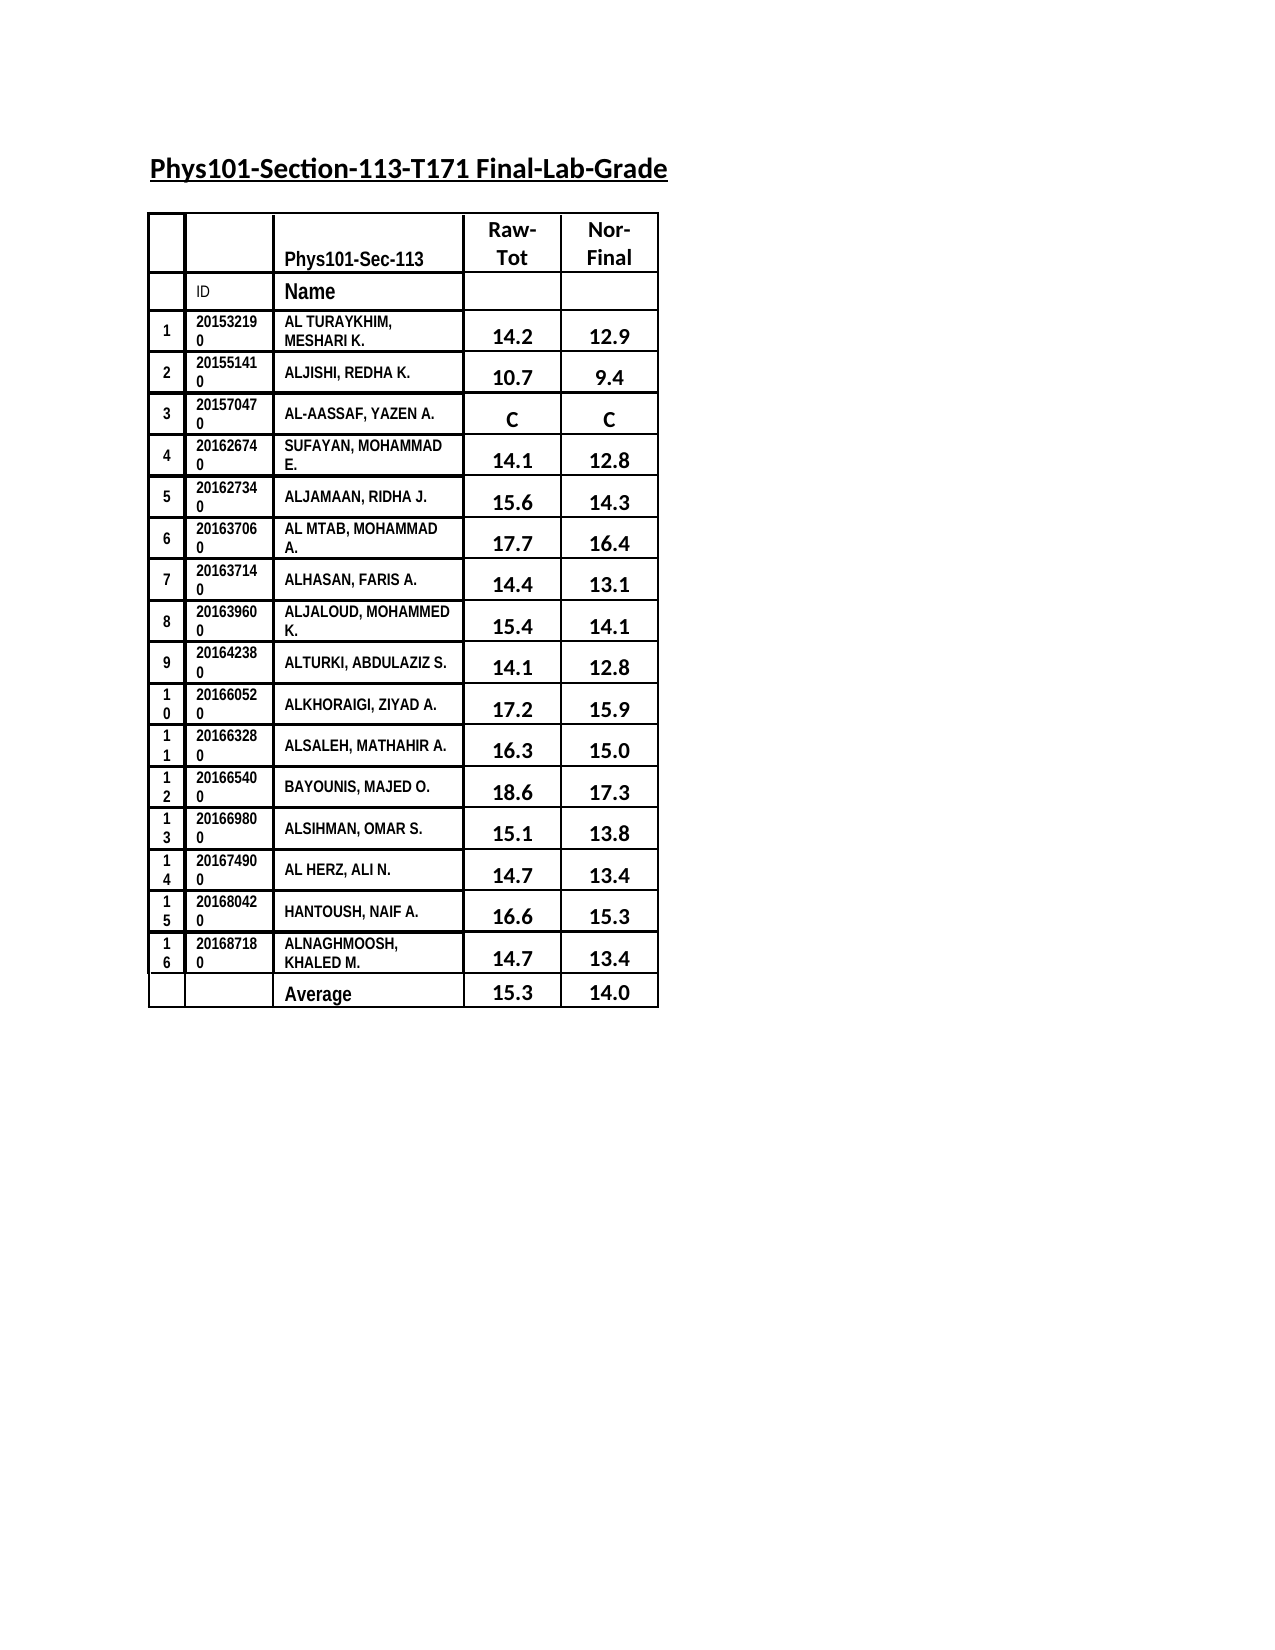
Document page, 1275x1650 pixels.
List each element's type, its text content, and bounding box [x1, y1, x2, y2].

table_cell 13.4 [562, 850, 657, 889]
table_cell SUFAYAN, MOHAMMAD E. [275, 436, 462, 474]
table_cell 201680420 [187, 892, 272, 930]
table_cell 16.3 [465, 725, 560, 764]
table_cell 201663280 [187, 726, 272, 764]
table_cell C [465, 394, 560, 433]
text Phys101-Section-113-T171 Final-Lab-Grade [150, 150, 1125, 186]
table_cell 16.6 [465, 891, 560, 930]
table_cell 16 [150, 934, 183, 972]
table_cell 14 [150, 851, 183, 889]
table_cell 201532190 [187, 312, 272, 350]
table_cell ALSIHMAN, OMAR S. [275, 809, 462, 847]
table_cell 201660520 [187, 685, 272, 723]
table_cell ALJALOUD, MOHAMMED K. [275, 602, 462, 640]
table_cell 15.1 [465, 808, 560, 847]
table_cell 14.3 [562, 476, 657, 516]
table_cell ALJAMAAN, RIDHA J. [275, 478, 462, 516]
table_cell ALKHORAIGI, ZIYAD A. [275, 685, 462, 723]
table_cell [186, 974, 272, 1006]
table_cell ALSALEH, MATHAHIR A. [275, 726, 462, 764]
table_cell [150, 973, 184, 1006]
table_cell 5 [150, 478, 183, 516]
table_cell ALNAGHMOOSH, KHALED M. [275, 934, 462, 972]
table_cell AL MTAB, MOHAMMAD A. [275, 519, 462, 557]
table_cell 14.1 [562, 601, 657, 640]
table_cell 4 [150, 436, 183, 474]
table_cell 201687180 [187, 934, 272, 972]
table_cell AL HERZ, ALI N. [275, 851, 462, 889]
table_cell [562, 273, 657, 308]
table_cell 14.0 [562, 974, 657, 1006]
table_cell 12.8 [562, 435, 657, 474]
table_cell Name [275, 274, 462, 308]
table_cell 12.8 [562, 642, 657, 682]
table_cell 201626740 [187, 436, 272, 474]
table_cell 10 [150, 685, 183, 723]
table_cell AL-AASSAF, YAZEN A. [275, 395, 462, 433]
table_cell 17.3 [562, 767, 657, 806]
table_cell 15.0 [562, 725, 657, 764]
table_cell AL TURAYKHIM, MESHARI K. [275, 312, 462, 350]
table_cell ALTURKI, ABDULAZIZ S. [275, 643, 462, 682]
table_cell 15.3 [465, 974, 560, 1006]
table_cell 15.3 [562, 891, 657, 930]
table_header [150, 215, 183, 271]
table_cell ALHASAN, FARIS A. [275, 560, 462, 599]
table_cell 11 [150, 726, 183, 764]
table_cell 14.2 [465, 311, 560, 350]
table_header Phys101-Sec-113 [273, 214, 464, 271]
table_cell 15 [150, 892, 183, 930]
table_cell ALJISHI, REDHA K. [275, 353, 462, 391]
table_cell 9 [150, 643, 183, 682]
table_cell 15.9 [562, 684, 657, 723]
table_cell 12 [150, 768, 183, 806]
table_cell 201570470 [187, 395, 272, 433]
table_cell [150, 274, 183, 308]
table_cell 14.4 [465, 559, 560, 599]
table_cell C [562, 394, 657, 433]
table_cell 13.1 [562, 559, 657, 599]
table_cell 13.4 [562, 933, 657, 972]
table_cell 6 [150, 519, 183, 557]
table_header [187, 214, 273, 271]
table_cell 14.7 [465, 933, 560, 972]
table_cell 201639600 [187, 602, 272, 640]
table_cell 2 [150, 353, 183, 391]
table_cell 201674900 [187, 851, 272, 889]
table_cell 13 [150, 809, 183, 847]
table_cell 201642380 [187, 643, 272, 682]
table_header Raw-Tot [464, 214, 561, 271]
table_cell 201669800 [187, 809, 272, 847]
table_cell HANTOUSH, NAIF A. [275, 892, 462, 930]
table_cell 9.4 [562, 352, 657, 391]
table_cell 1 [150, 312, 183, 350]
table_cell 13.8 [562, 808, 657, 847]
table_cell 14.1 [465, 642, 560, 682]
table_cell 14.1 [465, 435, 560, 474]
table_cell ID [187, 274, 272, 308]
table_cell 201551410 [187, 353, 272, 391]
table_header Nor-Final [561, 214, 657, 271]
table_cell 15.4 [465, 601, 560, 640]
table_cell 201637140 [187, 560, 272, 599]
table_cell [465, 273, 560, 308]
table_cell 17.2 [465, 684, 560, 723]
table_cell 201627340 [187, 478, 272, 516]
table_cell 3 [150, 395, 183, 433]
table_cell 15.6 [465, 476, 560, 516]
table_cell Average [274, 974, 463, 1006]
table_cell 18.6 [465, 767, 560, 806]
table_cell 17.7 [465, 518, 560, 557]
table_cell 8 [150, 602, 183, 640]
table_cell 201665400 [187, 768, 272, 806]
table_cell 14.7 [465, 850, 560, 889]
table_cell 10.7 [465, 352, 560, 391]
table_cell 201637060 [187, 519, 272, 557]
table_cell 7 [150, 560, 183, 599]
table_cell 16.4 [562, 518, 657, 557]
table_cell BAYOUNIS, MAJED O. [275, 768, 462, 806]
table_cell 12.9 [562, 311, 657, 350]
